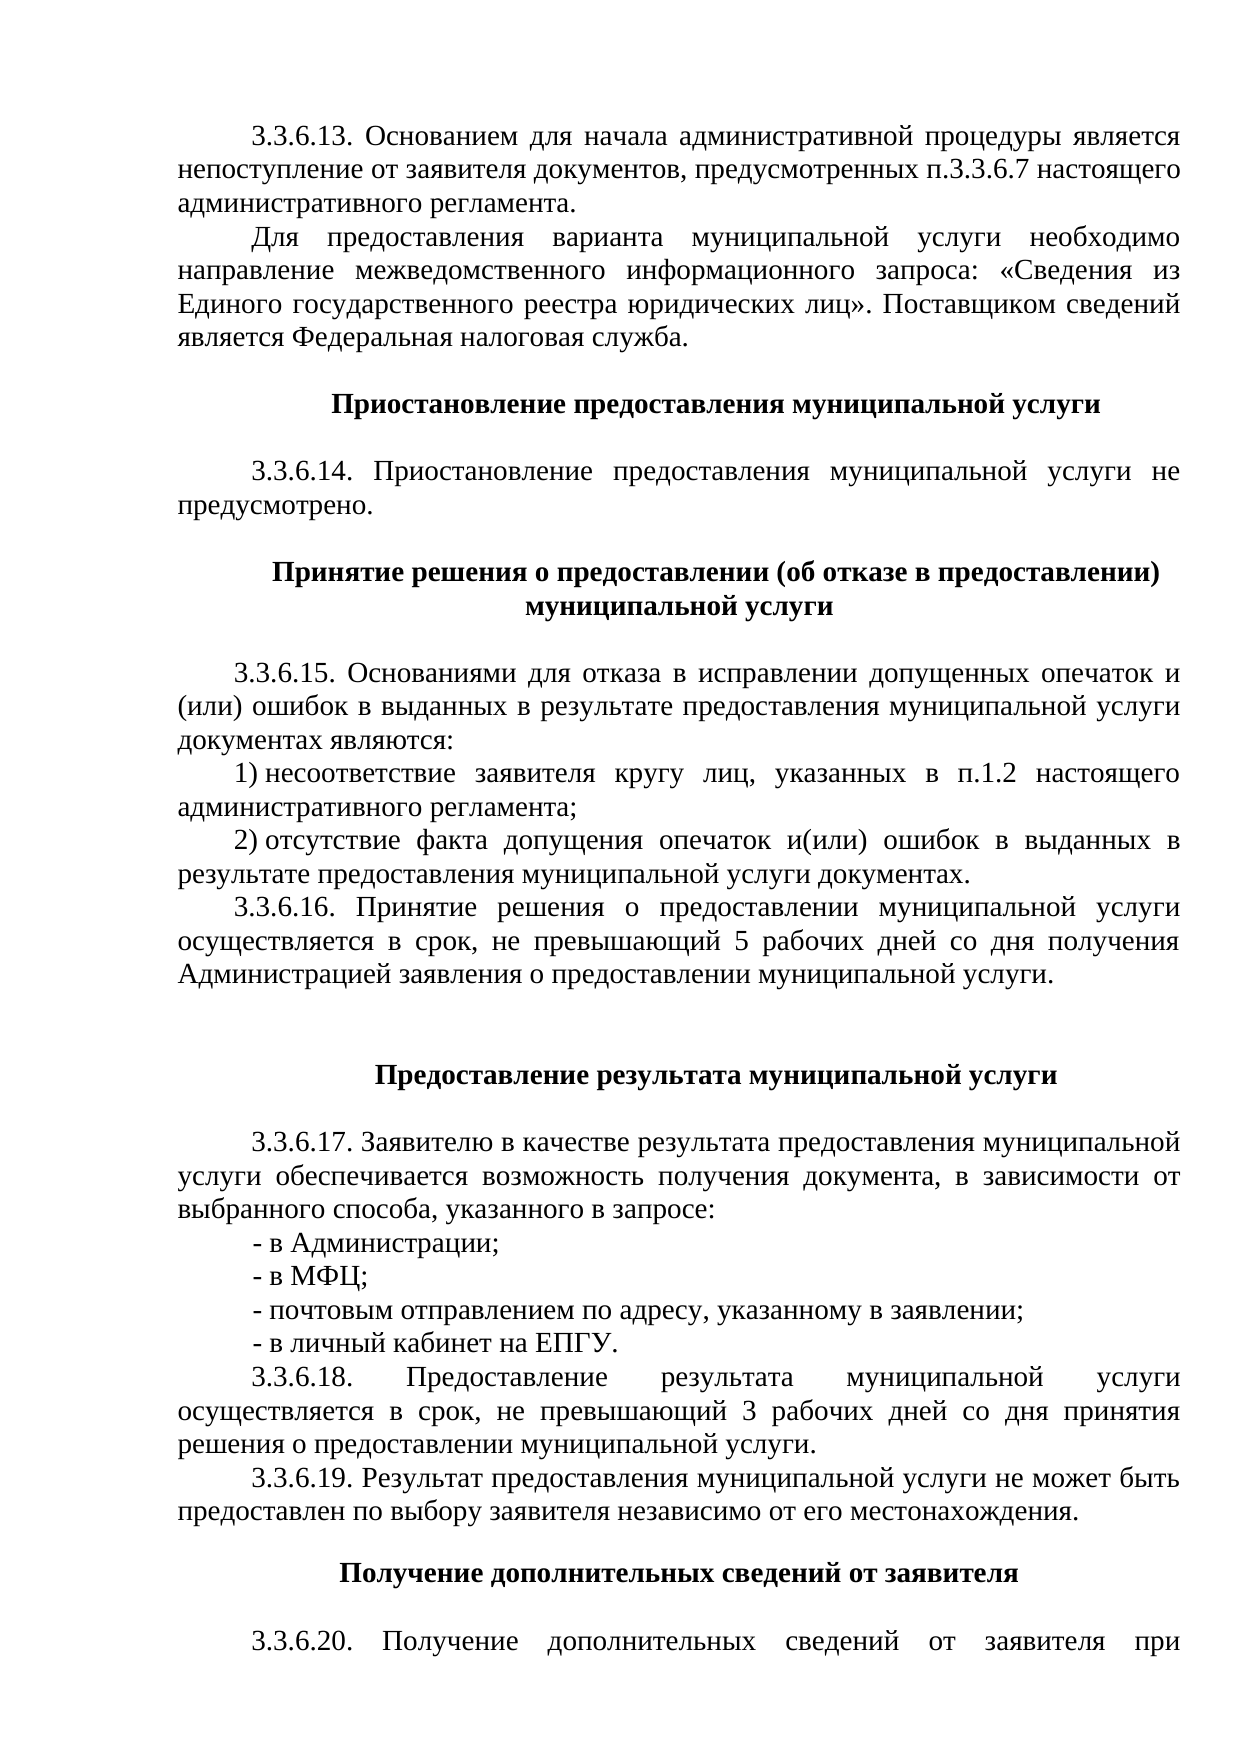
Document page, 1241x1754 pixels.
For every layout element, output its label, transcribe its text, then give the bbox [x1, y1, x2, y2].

text 2) отсутствие факта допущения опечаток и(или) ошибок в выданных в результате предоставления муниципальной услуги документах. [177, 822, 1181, 889]
text 3.3.6.19. Результат предоставления муниципальной услуги не может быть предоставлен по выбору заявителя независимо от его местонахождения. [177, 1460, 1181, 1527]
text - в МФЦ; [177, 1258, 1181, 1292]
text Принятие решения о предоставлении (об отказе в предоставлении) муниципальной услуги [177, 554, 1181, 621]
text 3.3.6.13. Основанием для начала административной процедуры является непоступление от заявителя документов, предусмотренных п.3.3.6.7 настоящего административного регламента. [177, 118, 1181, 219]
text - почтовым отправлением по адресу, указанному в заявлении; [177, 1292, 1181, 1326]
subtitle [177, 1623, 1181, 1656]
text 3.3.6.17. Заявителю в качестве результата предоставления муниципальной услуги обеспечивается возможность получения документа, в зависимости от выбранного способа, указанного в запросе: [177, 1124, 1181, 1225]
text Предоставление результата муниципальной услуги [177, 1057, 1181, 1091]
text 1) несоответствие заявителя кругу лиц, указанных в п.1.2 настоящего административного регламента; [177, 755, 1181, 822]
text - в Администрации; [177, 1225, 1181, 1258]
text 3.3.6.15. Основаниями для отказа в исправлении допущенных опечаток и (или) ошибок в выданных в результате предоставления муниципальной услуги документах являются: [177, 655, 1181, 755]
text Для предоставления варианта муниципальной услуги необходимо направление межведомственного информационного запроса: «Сведения из Единого государственного реестра юридических лиц». Поставщиком сведений является Федеральная налоговая служба. [177, 219, 1181, 353]
text 3.3.6.18. Предоставление результата муниципальной услуги осуществляется в срок, не превышающий 3 рабочих дней со дня принятия решения о предоставлении муниципальной услуги. [177, 1359, 1181, 1460]
text 3.3.6.16. Принятие решения о предоставлении муниципальной услуги осуществляется в срок, не превышающий 5 рабочих дней со дня получения Администрацией заявления о предоставлении муниципальной услуги. [177, 889, 1181, 990]
text 3.3.6.14. Приостановление предоставления муниципальной услуги не предусмотрено. [177, 453, 1181, 521]
text Приостановление предоставления муниципальной услуги [177, 386, 1181, 420]
subtitle Получение дополнительных сведений от заявителя [177, 1556, 1181, 1589]
text - в личный кабинет на ЕПГУ. [177, 1326, 1181, 1359]
